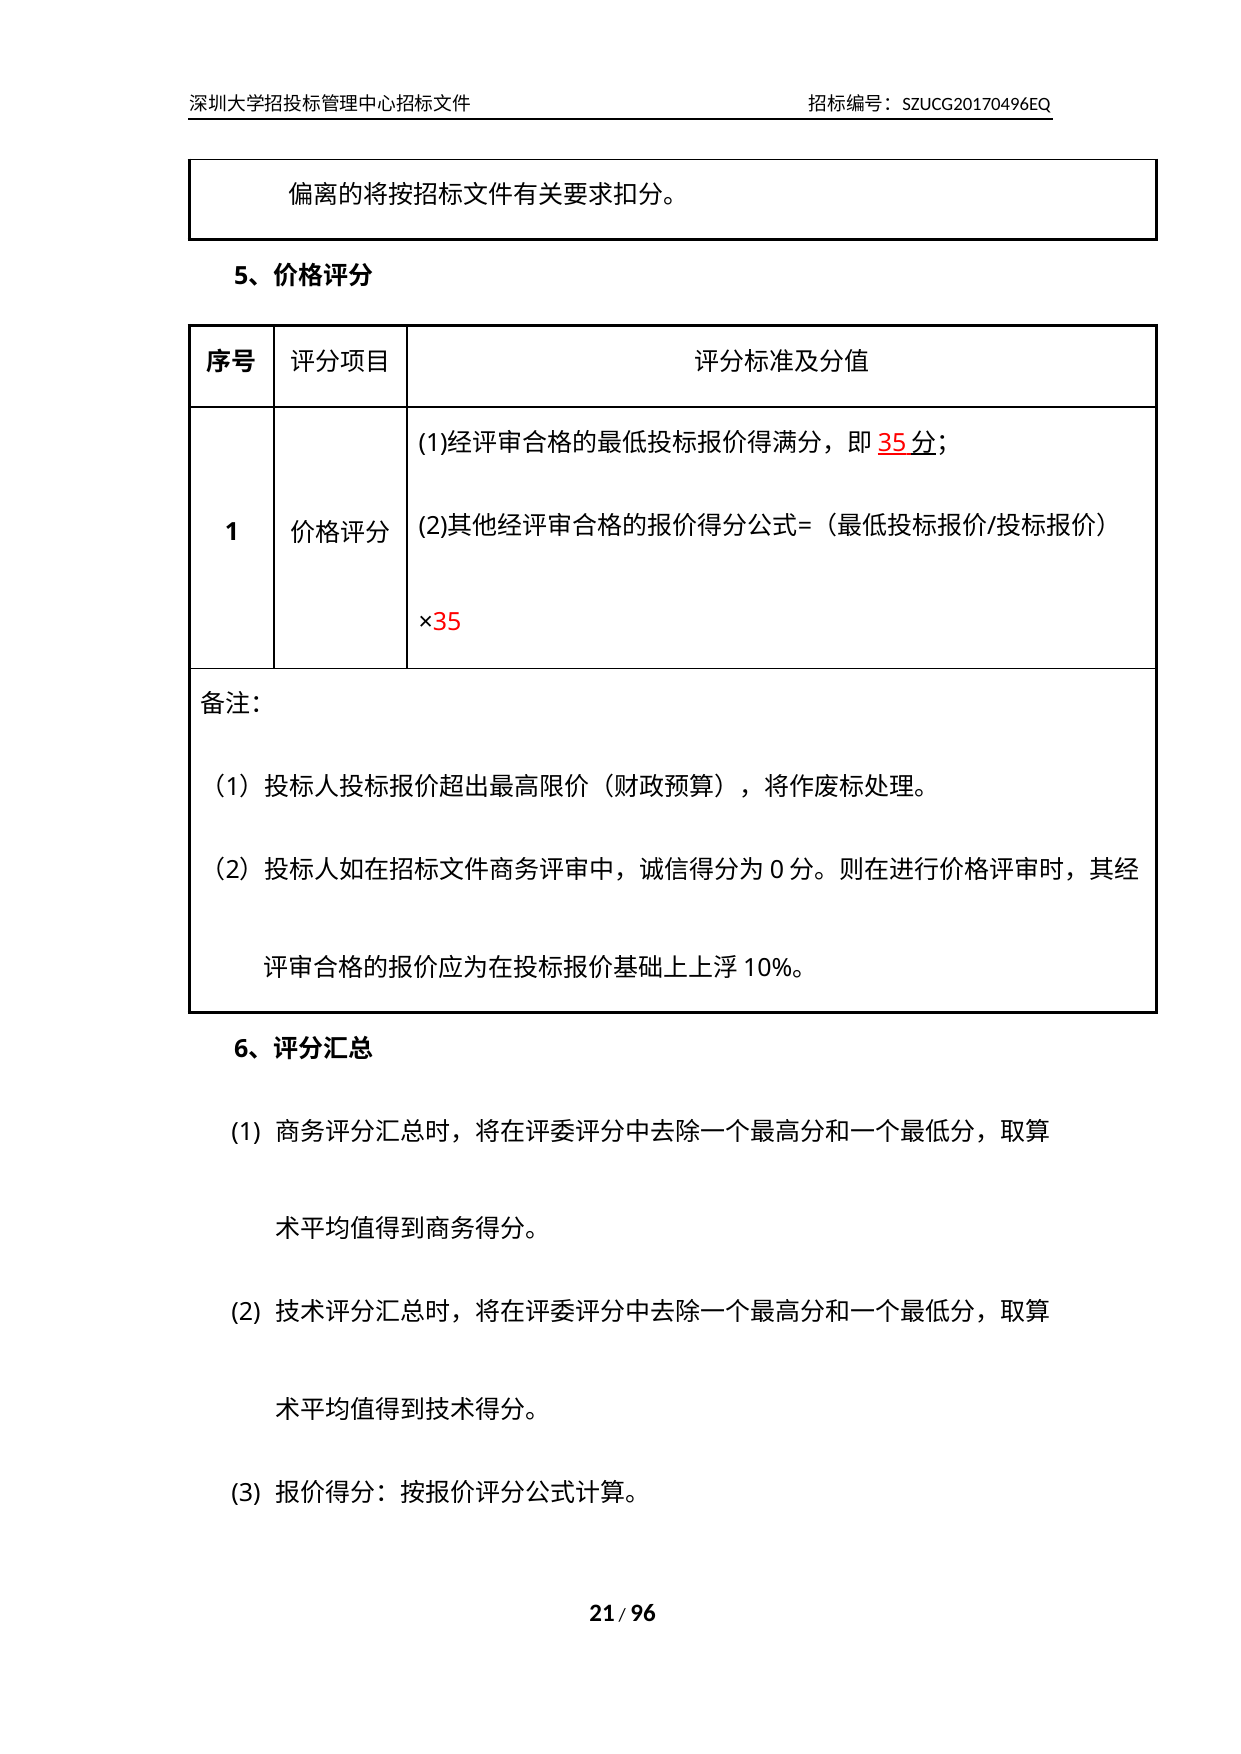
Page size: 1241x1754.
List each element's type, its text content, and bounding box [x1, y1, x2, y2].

text 6、评分汇总 [234, 1014, 1053, 1079]
list 商务评分汇总时，将在评委评分中去除一个最高分和一个最低分，取算术平均值得到商务得分。 [231, 1097, 1053, 1259]
list 技术评分汇总时，将在评委评分中去除一个最高分和一个最低分，取算术平均值得到技术得分。 [231, 1277, 1053, 1440]
text 5、价格评分 [234, 241, 1053, 306]
table_cell 1 [191, 408, 273, 668]
table_header 评分标准及分值 [408, 327, 1155, 406]
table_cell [191, 160, 1155, 238]
table_header 序号 [191, 327, 273, 406]
table_cell 备注： （1）投标人投标报价超出最高限价（财政预算），将作废标处理。 （2）投标人如在招标文件商务评审中，诚信得分为0分。则在进行价格评审时，其经评审合格的报价应为在投标报价基础上上浮10%。 [191, 669, 1155, 1011]
list 报价得分：按报价评分公式计算。 [231, 1458, 1053, 1523]
table_cell (1)经评审合格的最低投标报价得满分，即35分； (2)其他经评审合格的报价得分公式=（最低投标报价/投标报价）×35 [408, 408, 1155, 668]
table_cell 价格评分 [275, 408, 406, 668]
table_header 评分项目 [275, 327, 406, 406]
